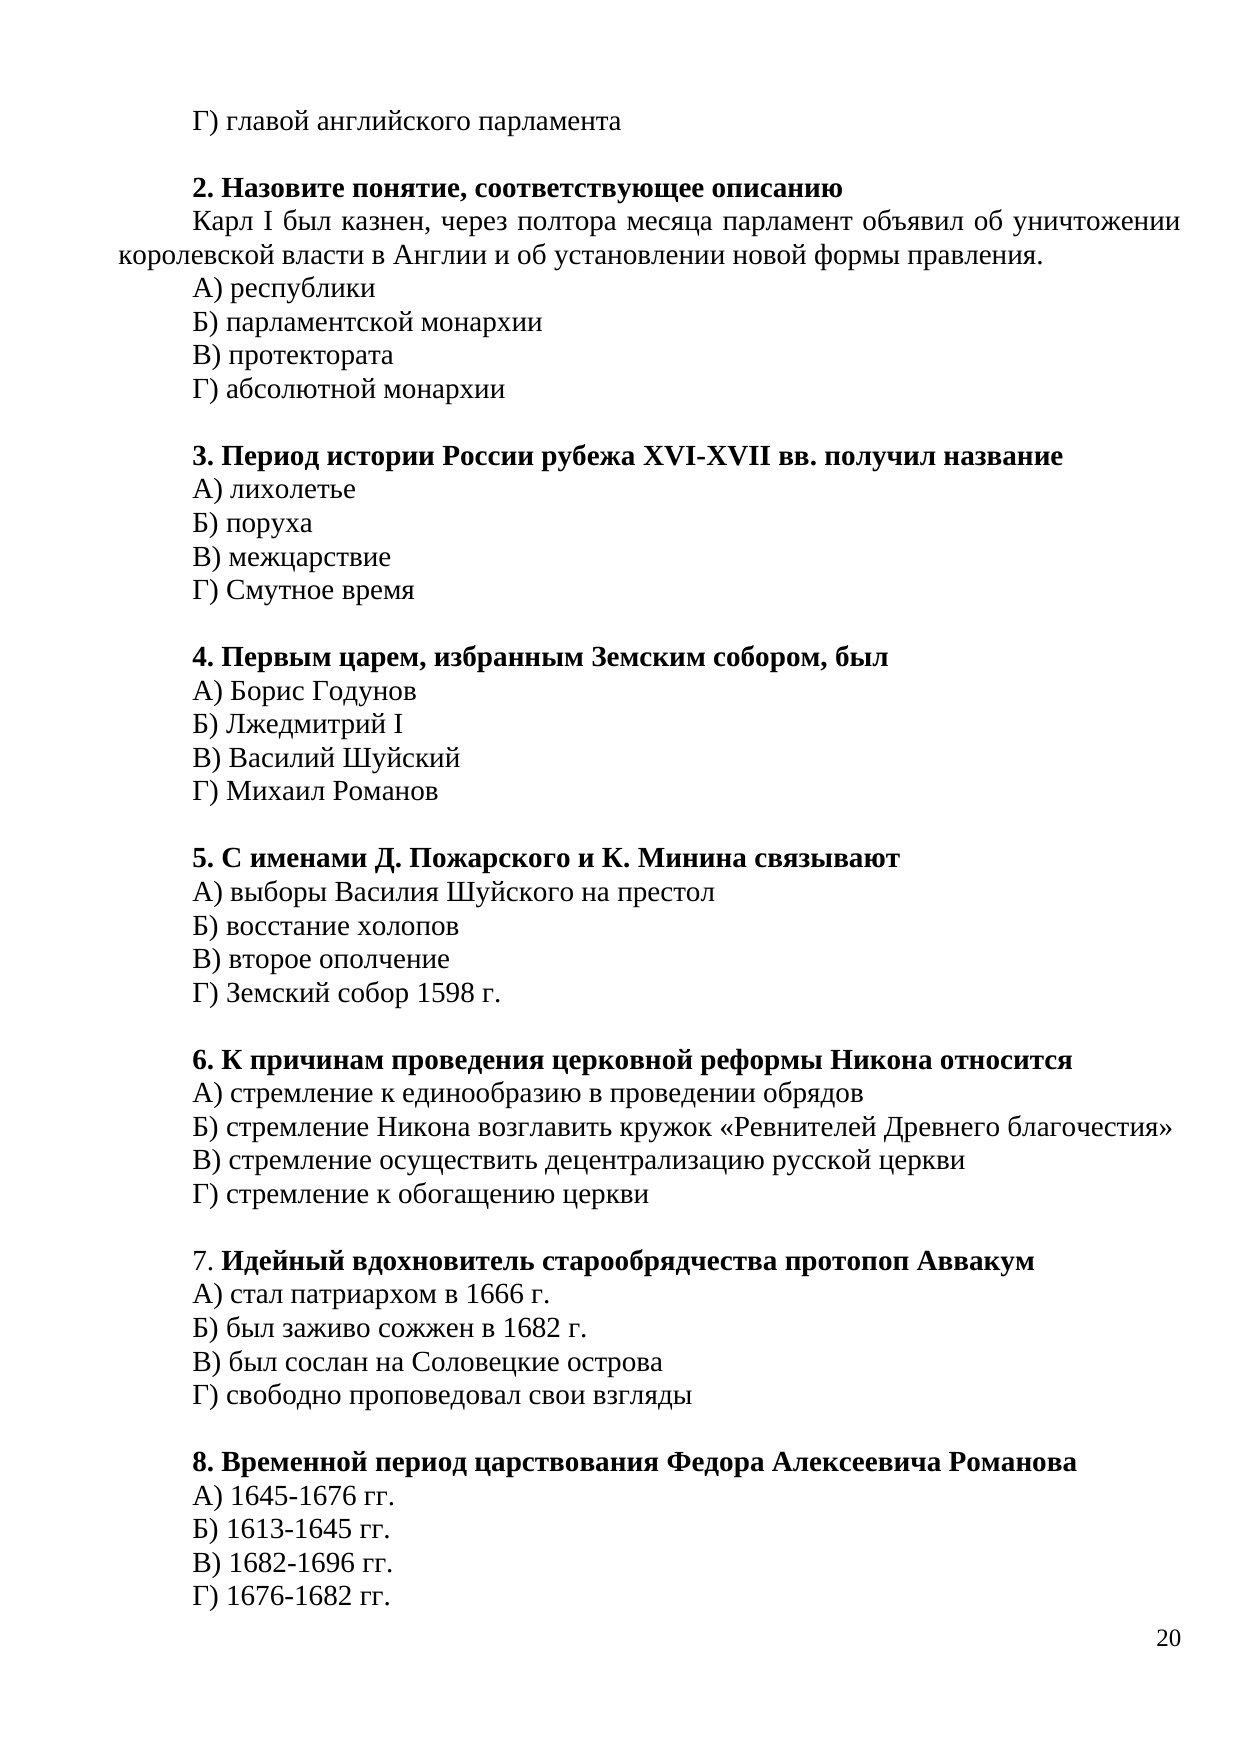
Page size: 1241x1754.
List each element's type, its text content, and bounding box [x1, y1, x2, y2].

text Г) главой английского парламента [118, 103, 1181, 136]
text 3. Период истории России рубежа XVI-XVII вв. получил название [118, 438, 1181, 472]
text Г) Земский собор 1598 г. [118, 975, 1181, 1008]
text А) Борис Годунов [118, 673, 1181, 706]
text Б) поруха [118, 505, 1181, 539]
text А) стал патриархом в 1666 г. [118, 1277, 1181, 1310]
text 8. Временной период царствования Федора Алексеевича Романова [118, 1444, 1181, 1478]
text В) 1682-1696 гг. [118, 1545, 1181, 1578]
text Б) парламентской монархии [118, 304, 1181, 337]
text А) республики [118, 270, 1181, 304]
text Карл I был казнен, через полтора месяца парламент объявил об уничтожении королевской власти в Англии и об установлении новой формы правления. [118, 203, 1181, 270]
text Б) 1613-1645 гг. [118, 1511, 1181, 1545]
text 2. Назовите понятие, соответствующее описанию [118, 170, 1181, 203]
text В) Василий Шуйский [118, 740, 1181, 773]
text Г) Смутное время [118, 572, 1181, 606]
text Б) стремление Никона возглавить кружок «Ревнителей Древнего благочестия» [118, 1109, 1181, 1142]
text Б) восстание холопов [118, 908, 1181, 941]
text В) межцарствие [118, 539, 1181, 572]
text Г) 1676-1682 гг. [118, 1578, 1181, 1612]
text 5. С именами Д. Пожарского и К. Минина связывают [118, 841, 1181, 874]
text В) стремление осуществить децентрализацию русской церкви [118, 1142, 1181, 1176]
text В) второе ополчение [118, 941, 1181, 975]
text Г) стремление к обогащению церкви [118, 1176, 1181, 1209]
text Г) Михаил Романов [118, 773, 1181, 807]
text Г) абсолютной монархии [118, 371, 1181, 404]
text А) стремление к единообразию в проведении обрядов [118, 1075, 1181, 1109]
text А) 1645-1676 гг. [118, 1478, 1181, 1511]
text А) выборы Василия Шуйского на престол [118, 874, 1181, 908]
text 6. К причинам проведения церковной реформы Никона относится [118, 1042, 1181, 1075]
text А) лихолетье [118, 472, 1181, 505]
text 4. Первым царем, избранным Земским собором, был [118, 639, 1181, 673]
text 7. Идейный вдохновитель старообрядчества протопоп Аввакум [118, 1243, 1181, 1277]
text Г) свободно проповедовал свои взгляды [118, 1377, 1181, 1411]
text Б) был заживо сожжен в 1682 г. [118, 1310, 1181, 1344]
text В) был сослан на Соловецкие острова [118, 1344, 1181, 1377]
text В) протектората [118, 337, 1181, 371]
text Б) Лжедмитрий I [118, 706, 1181, 740]
